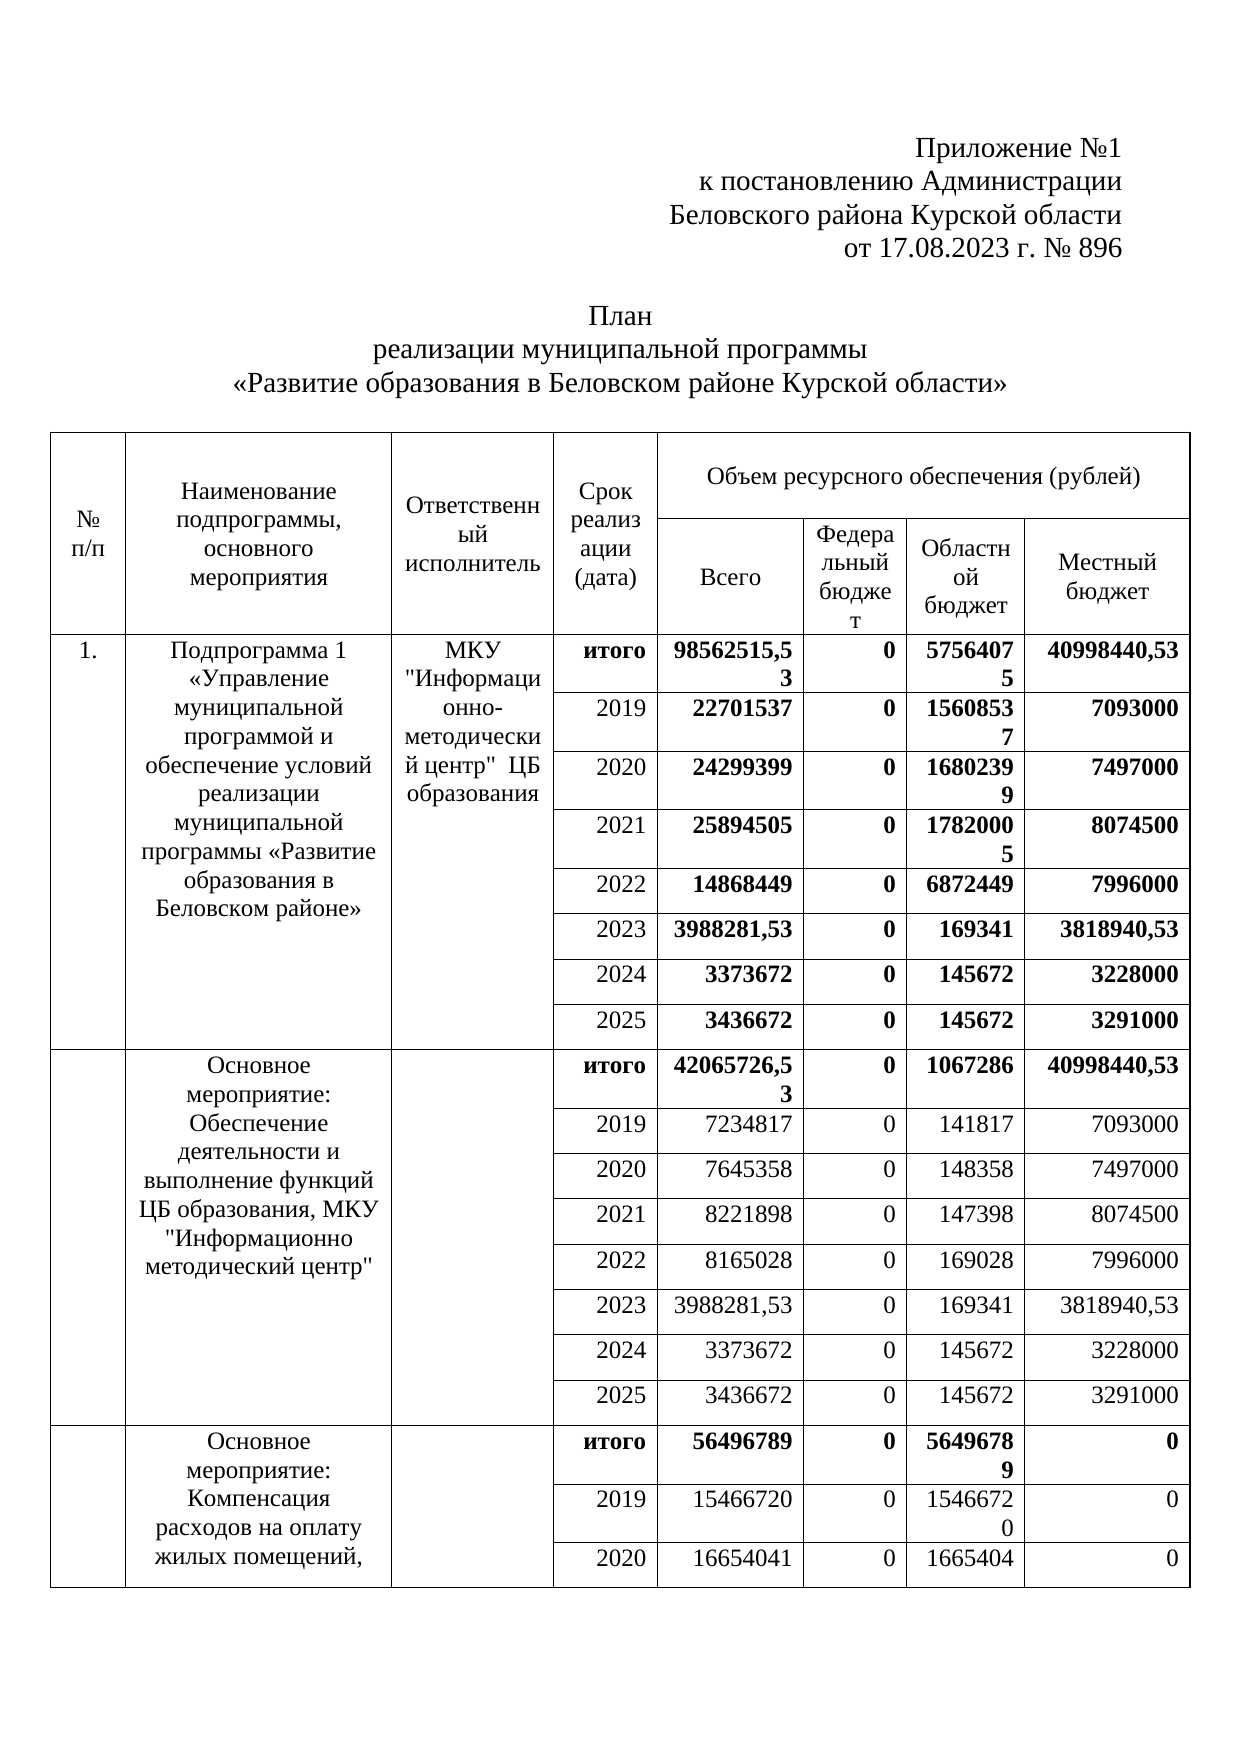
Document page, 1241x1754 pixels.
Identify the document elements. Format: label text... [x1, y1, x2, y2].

text от 17.08.2023 г. № 896 [118, 231, 1122, 264]
table_cell 0 [804, 1335, 906, 1379]
table_cell 8074500 [1025, 1199, 1189, 1244]
table_cell 0 [804, 869, 906, 913]
table_cell 148358 [907, 1154, 1024, 1198]
table_cell 7996000 [1025, 869, 1189, 913]
table_cell 7497000 [1025, 752, 1189, 809]
table_cell 3436672 [658, 1381, 803, 1425]
table_cell 15466720 [907, 1485, 1024, 1542]
table_cell 0 [804, 752, 906, 809]
table_cell Подпрограмма 1 «Управление муниципальной программой и обеспечение условий реализации муниципальной программы «Развитие образования в Беловском районе» [126, 635, 391, 1049]
table_cell МКУ "Информационно-методический центр" ЦБ образования [392, 635, 553, 1049]
table_cell 3988281,53 [658, 1290, 803, 1334]
table_cell итого [554, 1050, 657, 1108]
table_cell 2019 [554, 1109, 657, 1153]
text Беловского района Курской области [118, 197, 1122, 231]
table_cell 7497000 [1025, 1154, 1189, 1198]
table_cell 3818940,53 [1025, 914, 1189, 958]
table_cell 2019 [554, 693, 657, 751]
text «Развитие образования в Беловском районе Курской области» [118, 365, 1122, 398]
table_cell 2022 [554, 869, 657, 913]
table_cell 0 [804, 1543, 906, 1587]
table_cell 14868449 [658, 869, 803, 913]
table_cell 2020 [554, 752, 657, 809]
table_cell Федеральный бюджет [804, 519, 906, 634]
table_cell 0 [1025, 1543, 1189, 1587]
table_cell 2020 [554, 1154, 657, 1198]
text к постановлению Администрации [118, 163, 1122, 197]
table_cell 25894505 [658, 810, 803, 868]
table_cell 0 [804, 1290, 906, 1334]
table_cell 169028 [907, 1245, 1024, 1289]
table_cell 2020 [554, 1543, 657, 1587]
table_cell 16802399 [907, 752, 1024, 809]
table_cell 98562515,53 [658, 635, 803, 692]
table_cell итого [554, 1426, 657, 1483]
table_cell 0 [804, 960, 906, 1004]
table_cell 3291000 [1025, 1381, 1189, 1425]
table_cell 3436672 [658, 1005, 803, 1049]
table_cell 2023 [554, 1290, 657, 1334]
table_cell Областной бюджет [907, 519, 1024, 634]
table_cell 1. [51, 635, 125, 1049]
table_cell 7093000 [1025, 693, 1189, 751]
table_cell [392, 1426, 553, 1587]
table_cell 0 [1025, 1426, 1189, 1483]
table_cell 7645358 [658, 1154, 803, 1198]
table_cell 2019 [554, 1485, 657, 1542]
table_cell 16654041 [907, 1543, 1024, 1587]
table_cell 3291000 [1025, 1005, 1189, 1049]
table_cell 0 [804, 1109, 906, 1153]
table_cell 2021 [554, 1199, 657, 1244]
table_cell 2023 [554, 914, 657, 958]
text План [118, 298, 1122, 331]
table_header Объем ресурсного обеспечения (рублей) [658, 433, 1189, 518]
table_cell 0 [804, 1154, 906, 1198]
table_cell 169341 [907, 914, 1024, 958]
table_cell Местный бюджет [1025, 519, 1189, 634]
table_cell 0 [804, 1245, 906, 1289]
table_cell 40998440,53 [1025, 1050, 1189, 1108]
table_cell 3373672 [658, 960, 803, 1004]
table_cell [51, 1426, 125, 1587]
table_cell 16654041 [658, 1543, 803, 1587]
table_cell 145672 [907, 1005, 1024, 1049]
table_cell [392, 1050, 553, 1425]
table_cell 145672 [907, 1335, 1024, 1379]
table_cell 7093000 [1025, 1109, 1189, 1153]
table_cell 15608537 [907, 693, 1024, 751]
table_header № п/п [51, 433, 125, 634]
table_cell 6872449 [907, 869, 1024, 913]
table_cell 0 [804, 914, 906, 958]
table_cell 0 [804, 1426, 906, 1483]
table_cell 57564075 [907, 635, 1024, 692]
table_cell Основное мероприятие: Компенсация расходов на оплату жилых помещений, отопления и освещения работникам муниципальных образовательных организаций [126, 1426, 391, 1587]
table_cell 2024 [554, 960, 657, 1004]
table_header Ответственный исполнитель [392, 433, 553, 634]
table_cell 1067286 [907, 1050, 1024, 1108]
table_cell 0 [804, 1381, 906, 1425]
table_cell 3228000 [1025, 1335, 1189, 1379]
table_cell 0 [804, 1050, 906, 1108]
table_cell 8165028 [658, 1245, 803, 1289]
table_cell 0 [804, 1199, 906, 1244]
table_cell 169341 [907, 1290, 1024, 1334]
table_cell 17820005 [907, 810, 1024, 868]
table_cell 56496789 [658, 1426, 803, 1483]
table_cell 7996000 [1025, 1245, 1189, 1289]
table_cell 8074500 [1025, 810, 1189, 868]
table_header Наименование подпрограммы, основного мероприятия [126, 433, 391, 634]
table_cell 0 [804, 810, 906, 868]
table_cell 3373672 [658, 1335, 803, 1379]
table_cell 3988281,53 [658, 914, 803, 958]
table_cell 22701537 [658, 693, 803, 751]
table_cell 2025 [554, 1381, 657, 1425]
table_cell Основное мероприятие: Обеспечение деятельности и выполнение функций ЦБ образования, МКУ "Информационно методический центр" [126, 1050, 391, 1425]
table_cell 0 [804, 1485, 906, 1542]
table_cell 56496789 [907, 1426, 1024, 1483]
table_cell 8221898 [658, 1199, 803, 1244]
table_cell 0 [804, 1005, 906, 1049]
table_cell 24299399 [658, 752, 803, 809]
table_header Срок реализации (дата) [554, 433, 657, 634]
table_cell 2021 [554, 810, 657, 868]
table_cell 141817 [907, 1109, 1024, 1153]
table_cell 2025 [554, 1005, 657, 1049]
text реализации муниципальной программы [118, 331, 1122, 365]
text Приложение №1 [118, 130, 1122, 163]
table_cell 3228000 [1025, 960, 1189, 1004]
table_cell 145672 [907, 960, 1024, 1004]
table_cell 0 [804, 693, 906, 751]
table_cell 145672 [907, 1381, 1024, 1425]
table_cell 42065726,53 [658, 1050, 803, 1108]
table_cell 15466720 [658, 1485, 803, 1542]
table_cell итого [554, 635, 657, 692]
table_cell 2022 [554, 1245, 657, 1289]
table_cell 0 [804, 635, 906, 692]
table_cell Всего [658, 519, 803, 634]
table_cell [51, 1050, 125, 1425]
table_cell 7234817 [658, 1109, 803, 1153]
table_cell 3818940,53 [1025, 1290, 1189, 1334]
table_cell 0 [1025, 1485, 1189, 1542]
table_cell 40998440,53 [1025, 635, 1189, 692]
table_cell 2024 [554, 1335, 657, 1379]
table_cell 147398 [907, 1199, 1024, 1244]
